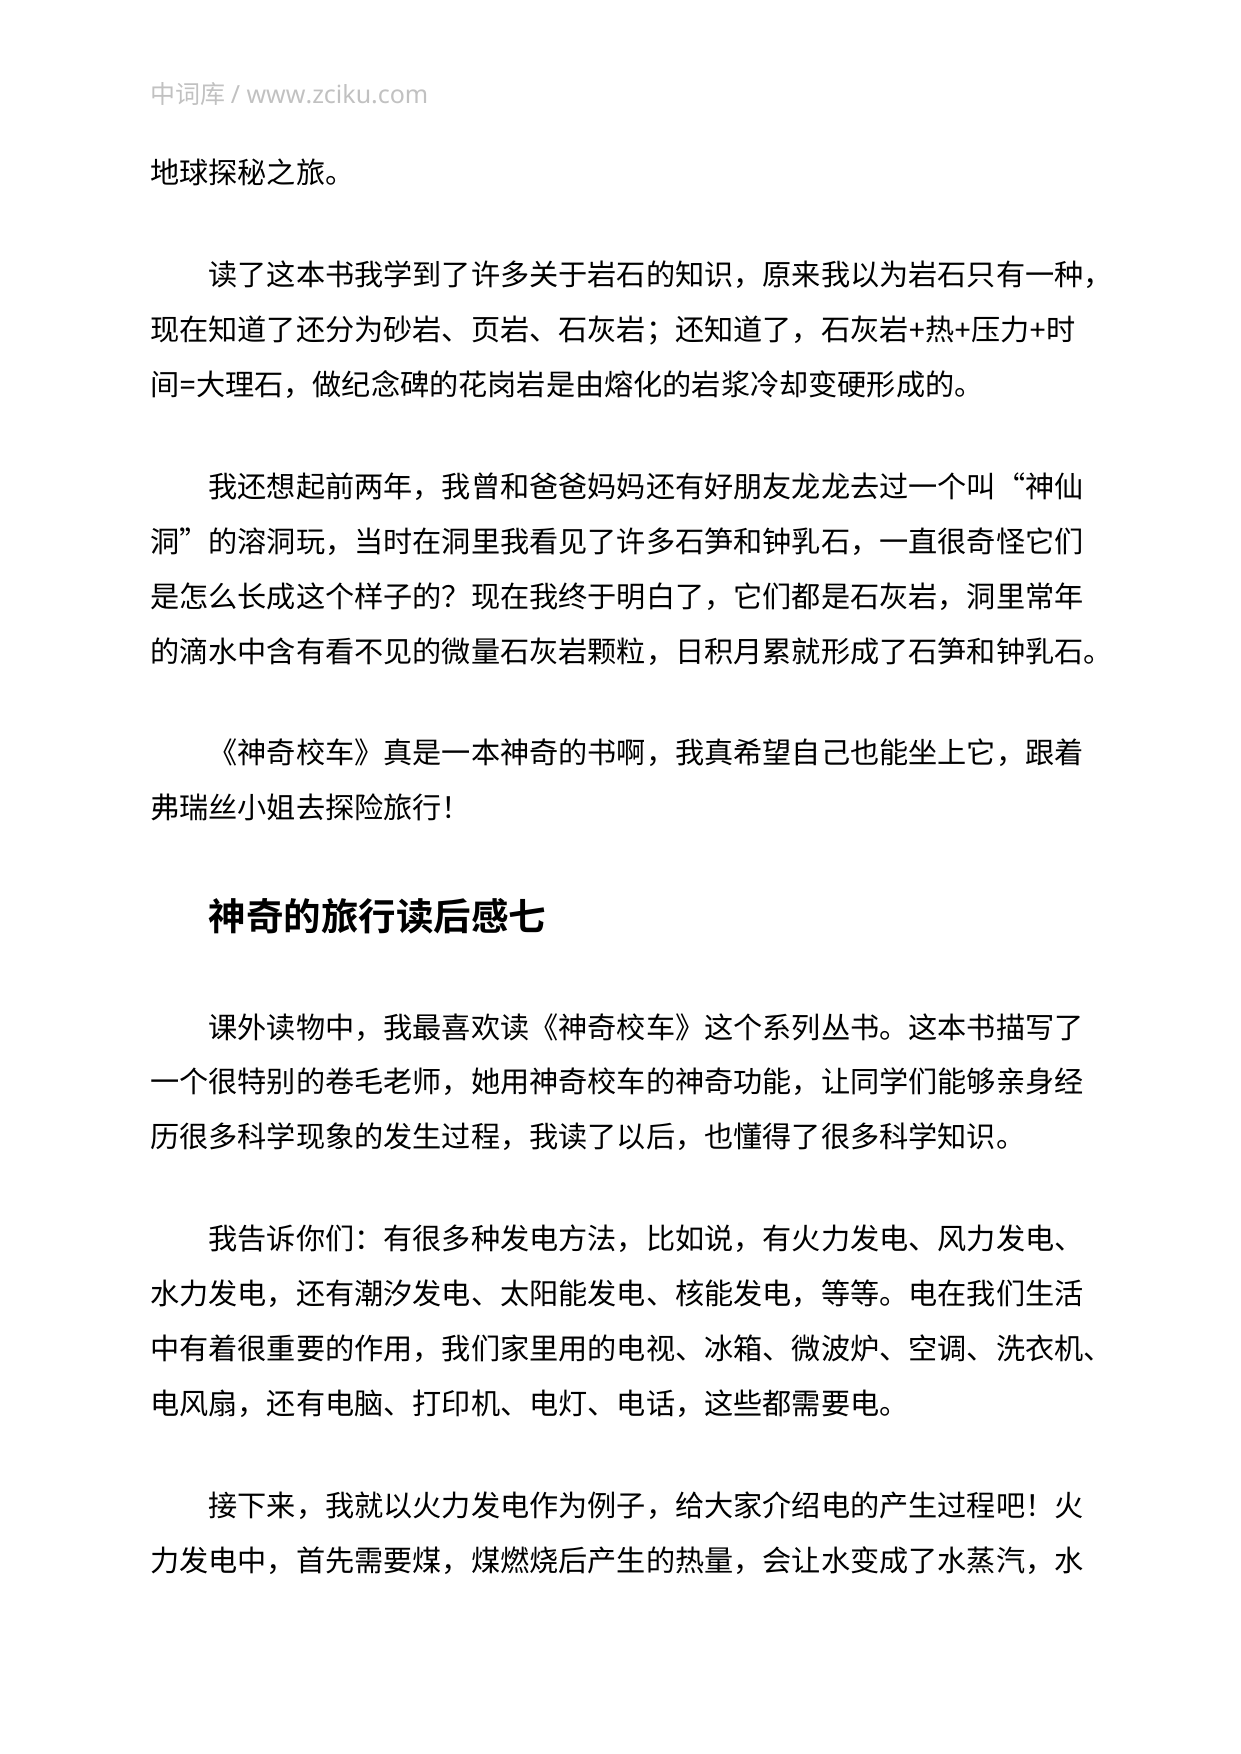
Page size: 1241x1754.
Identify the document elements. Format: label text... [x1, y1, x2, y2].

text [150, 150, 1090, 192]
text 课外读物中，我最喜欢读《神奇校车》这个系列丛书。这本书描写了一个很特别的卷毛老师，她用神奇校车的神奇功能，让同学们能够亲身经历很多科学现象的发生过程，我读了以后，也懂得了很多科学知识。 [150, 1004, 1090, 1156]
text 神奇的旅行读后感七 [150, 887, 1090, 941]
text 我告诉你们：有很多种发电方法，比如说，有火力发电、风力发电、水力发电，还有潮汐发电、太阳能发电、核能发电，等等。电在我们生活中有着很重要的作用，我们家里用的电视、冰箱、微波炉、空调、洗衣机、电风扇，还有电脑、打印机、电灯、电话，这些都需要电。 [150, 1216, 1090, 1423]
text 《神奇校车》真是一本神奇的书啊，我真希望自己也能坐上它，跟着弗瑞丝小姐去探险旅行！ [150, 730, 1090, 827]
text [150, 1482, 1090, 1579]
text 我还想起前两年，我曾和爸爸妈妈还有好朋友龙龙去过一个叫“神仙洞”的溶洞玩，当时在洞里我看见了许多石笋和钟乳石，一直很奇怪它们是怎么长成这个样子的？现在我终于明白了，它们都是石灰岩，洞里常年的滴水中含有看不见的微量石灰岩颗粒，日积月累就形成了石笋和钟乳石。 [150, 464, 1090, 671]
text 读了这本书我学到了许多关于岩石的知识，原来我以为岩石只有一种，现在知道了还分为砂岩、页岩、石灰岩；还知道了，石灰岩+热+压力+时间=大理石，做纪念碑的花岗岩是由熔化的岩浆冷却变硬形成的。 [150, 252, 1090, 404]
